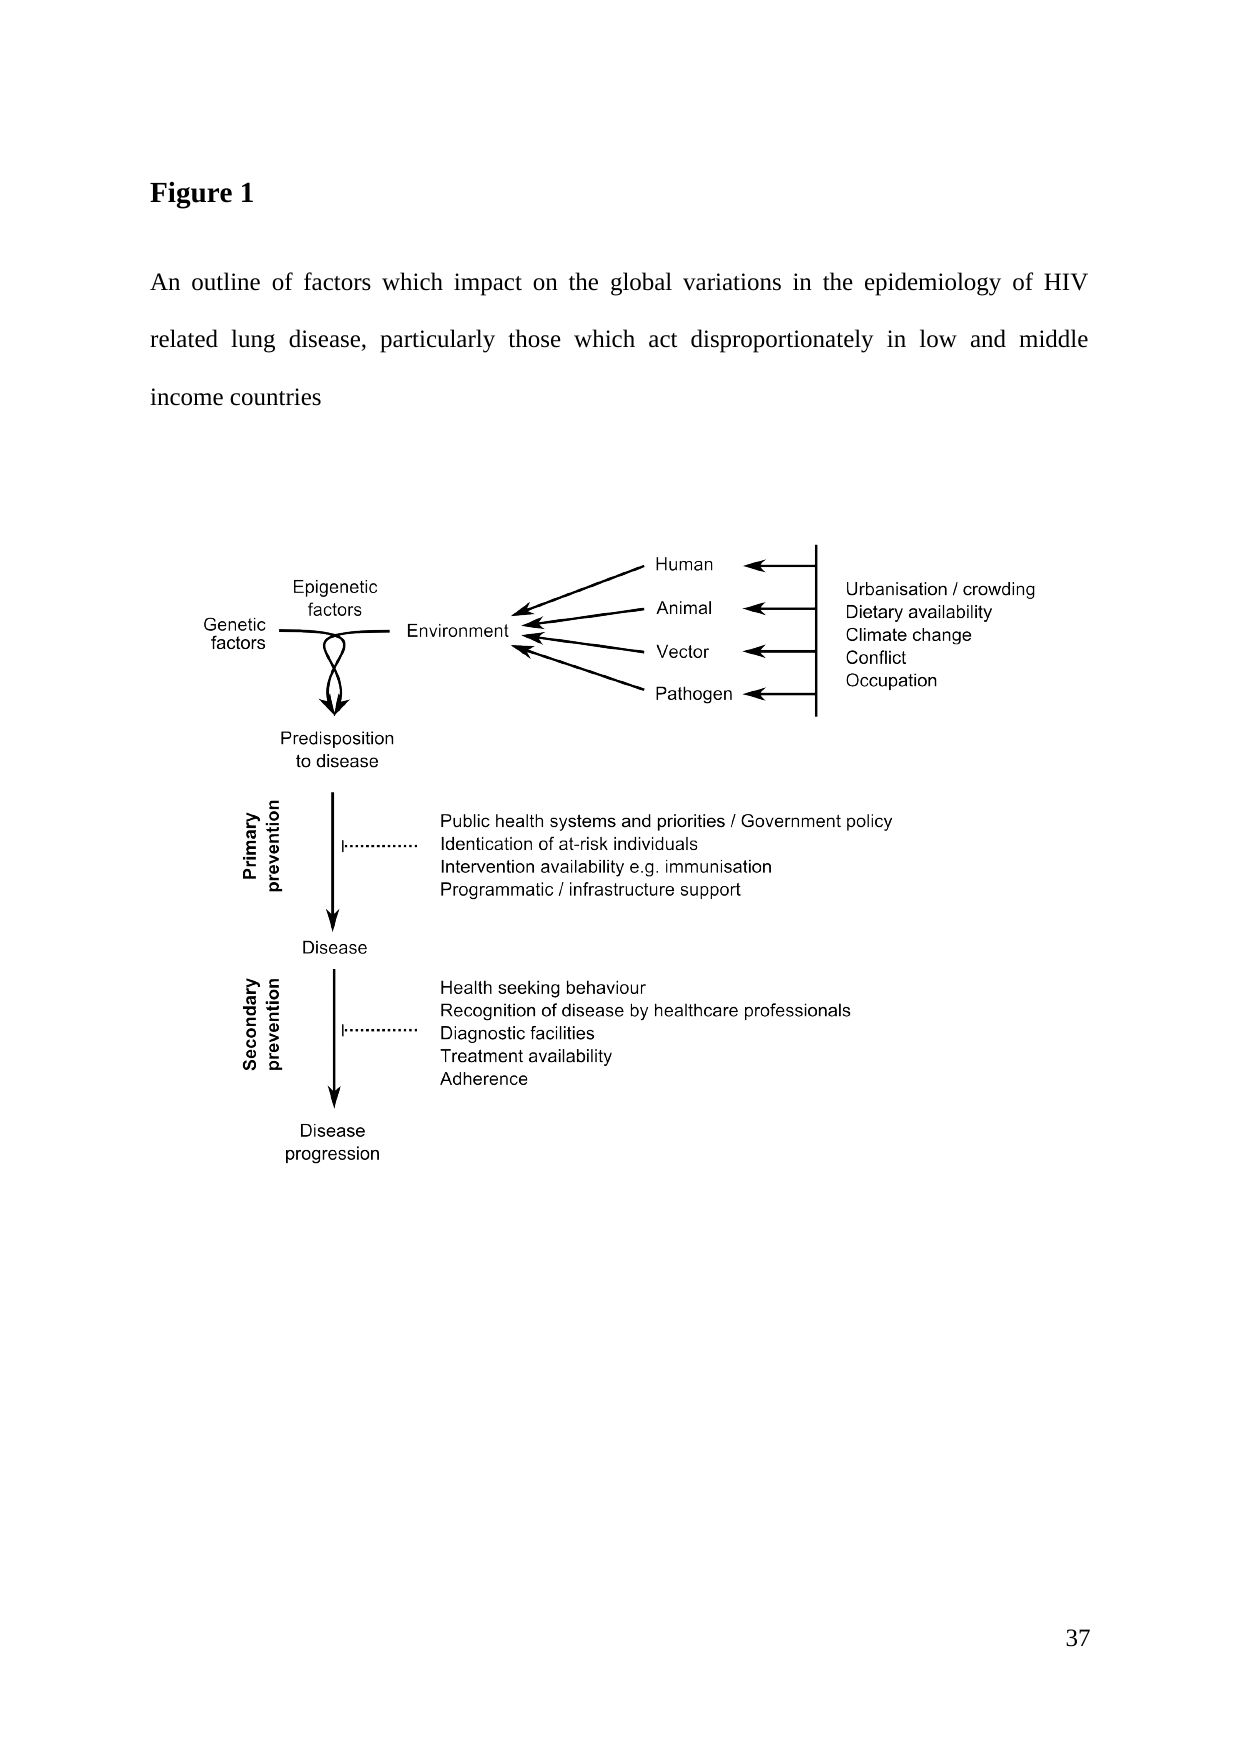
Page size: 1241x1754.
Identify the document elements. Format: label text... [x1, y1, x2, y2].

picture [150, 489, 1088, 1217]
subtitle Figure 1 [150, 175, 1090, 208]
text An outline of factors which impact on the global variations in the epidemiology of HIV related lung disease, particularly those which act disproportionately in low and middle income countries [150, 267, 1090, 411]
